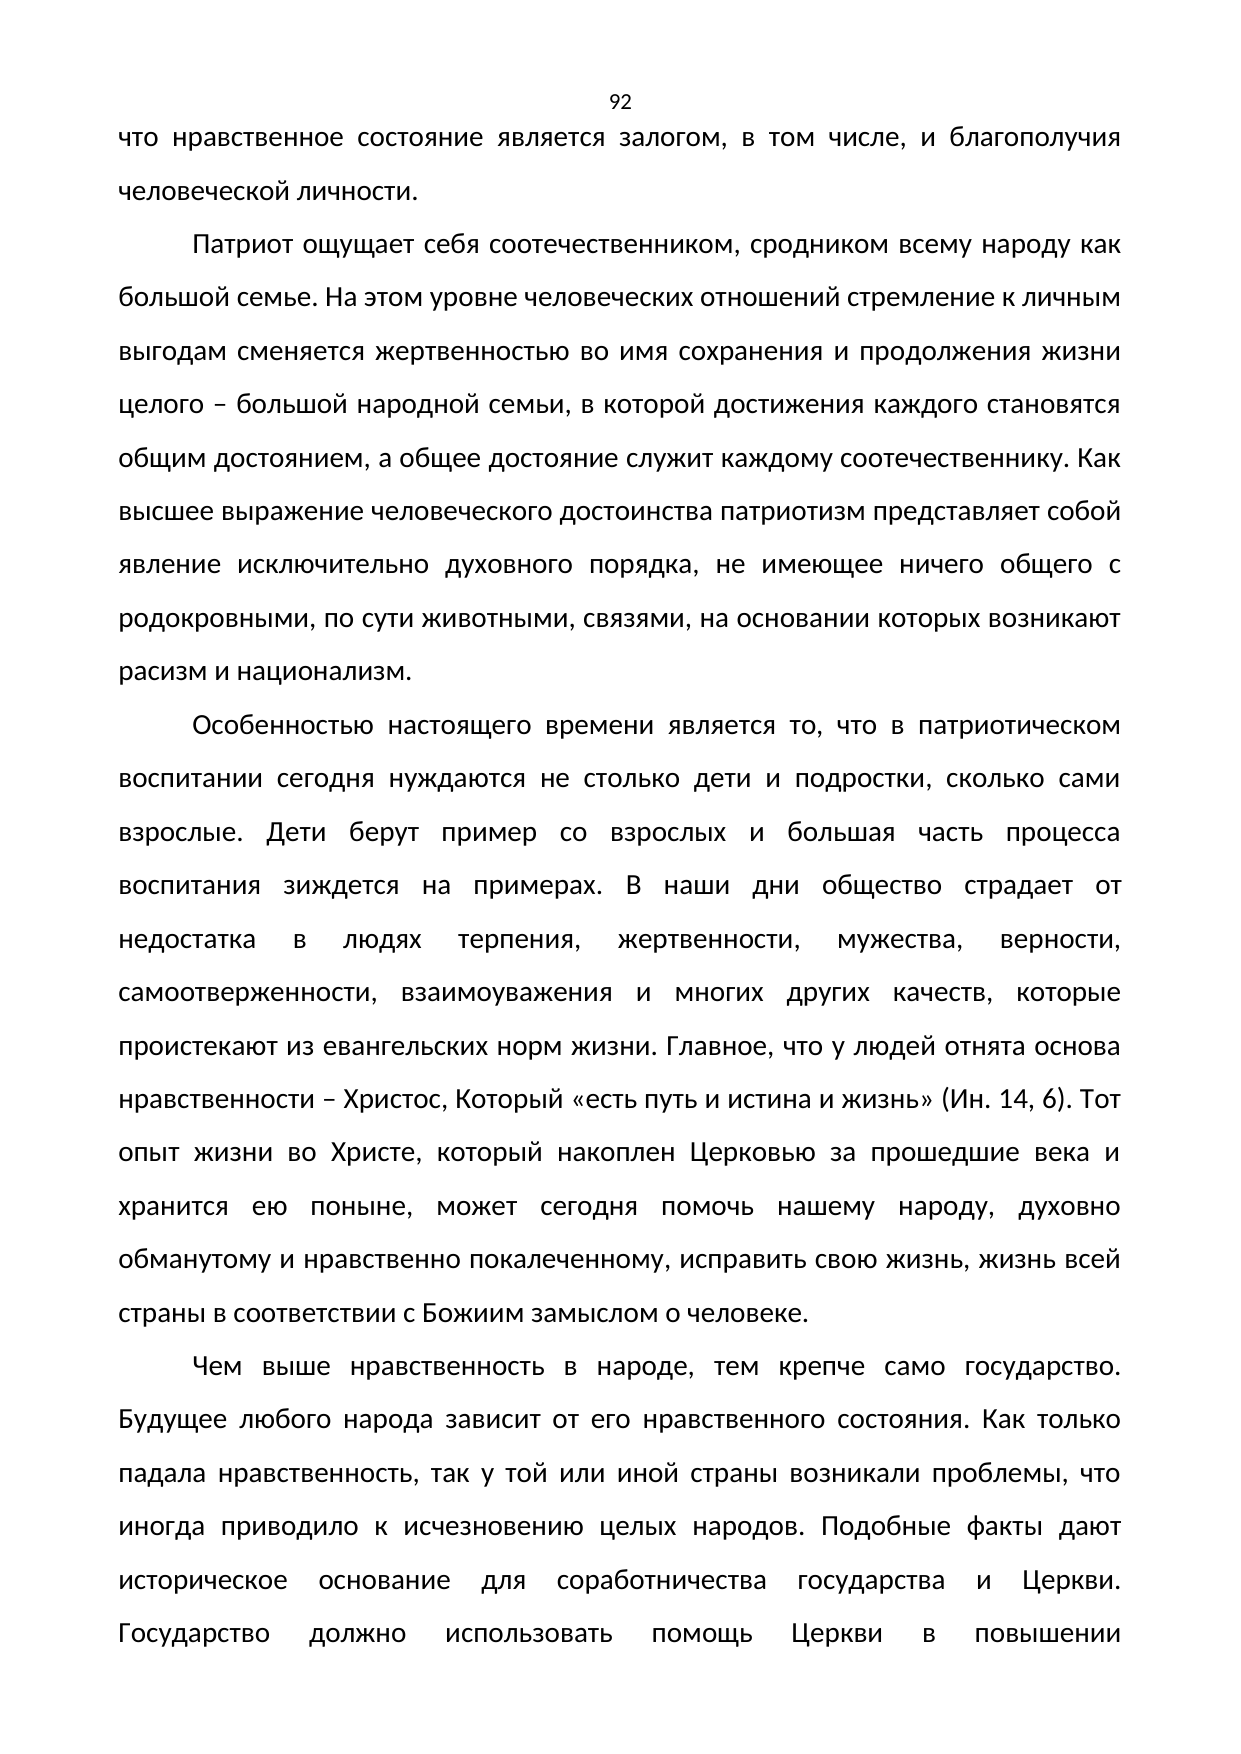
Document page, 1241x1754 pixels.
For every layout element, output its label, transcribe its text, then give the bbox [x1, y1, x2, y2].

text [118, 118, 1122, 207]
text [118, 1347, 1122, 1650]
text Патриот ощущает себя соотечественником, сродником всему народу как большой семье. На этом уровне человеческих отношений стремление к личным выгодам сменяется жертвенностью во имя сохранения и продолжения жизни целого – большой народной семьи, в которой достижения каждого становятся общим достоянием, а общее достояние служит каждому соотечественнику. Как высшее выражение человеческого достоинства патриотизм представляет собой явление исключительно духовного порядка, не имеющее ничего общего с родокровными, по сути животными, связями, на основании которых возникают расизм и национализм. [118, 225, 1122, 688]
text Особенностью настоящего времени является то, что в патриотическом воспитании сегодня нуждаются не столько дети и подростки, сколько сами взрослые. Дети берут пример со взрослых и большая часть процесса воспитания зиждется на примерах. В наши дни общество страдает от недостатка в людях терпения, жертвенности, мужества, верности, самоотверженности, взаимоуважения и многих других качеств, которые проистекают из евангельских норм жизни. Главное, что у людей отнята основа нравственности – Христос, Который «есть путь и истина и жизнь» (Ин. 14, 6). Тот опыт жизни во Христе, который накоплен Церковью за прошедшие века и хранится ею поныне, может сегодня помочь нашему народу, духовно обманутому и нравственно покалеченному, исправить свою жизнь, жизнь всей страны в соответствии с Божиим замыслом о человеке. [118, 706, 1122, 1329]
